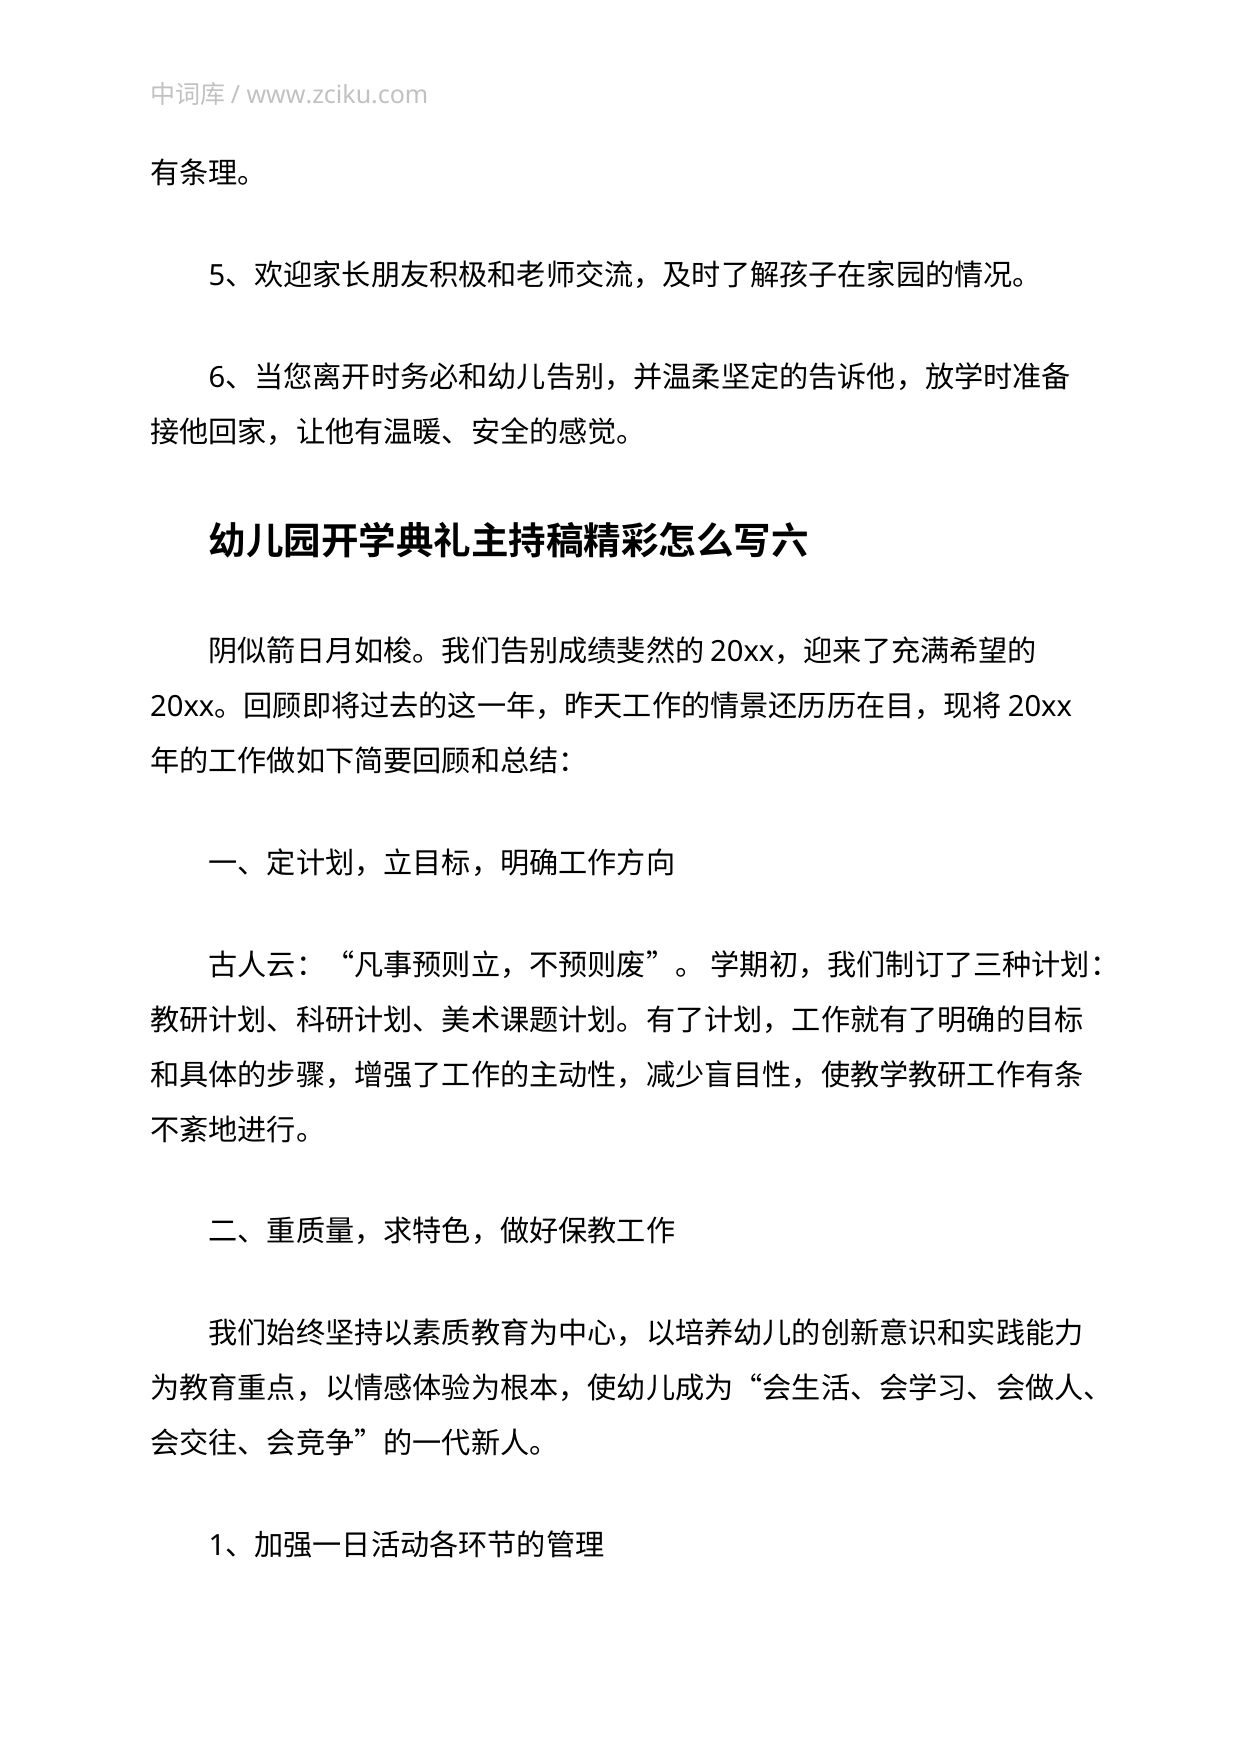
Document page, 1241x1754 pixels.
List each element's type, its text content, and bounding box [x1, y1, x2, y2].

text 阴似箭日月如梭。我们告别成绩斐然的20xx，迎来了充满希望的20xx。回顾即将过去的这一年，昨天工作的情景还历历在目，现将20xx年的工作做如下简要回顾和总结： [150, 628, 1090, 780]
text 我们始终坚持以素质教育为中心，以培养幼儿的创新意识和实践能力为教育重点，以情感体验为根本，使幼儿成为“会生活、会学习、会做人、会交往、会竞争”的一代新人。 [150, 1310, 1090, 1462]
text 二、重质量，求特色，做好保教工作 [150, 1208, 1090, 1250]
text 6、当您离开时务必和幼儿告别，并温柔坚定的告诉他，放学时准备接他回家，让他有温暖、安全的感觉。 [150, 354, 1090, 451]
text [150, 150, 1090, 192]
text 古人云：“凡事预则立，不预则废”。 学期初，我们制订了三种计划：教研计划、科研计划、美术课题计划。有了计划，工作就有了明确的目标和具体的步骤，增强了工作的主动性，减少盲目性，使教学教研工作有条不紊地进行。 [150, 941, 1090, 1148]
text 5、欢迎家长朋友积极和老师交流，及时了解孩子在家园的情况。 [150, 252, 1090, 294]
text 一、定计划，立目标，明确工作方向 [150, 840, 1090, 882]
text 1、加强一日活动各环节的管理 [150, 1521, 1090, 1564]
text 幼儿园开学典礼主持稿精彩怎么写六 [150, 511, 1090, 565]
